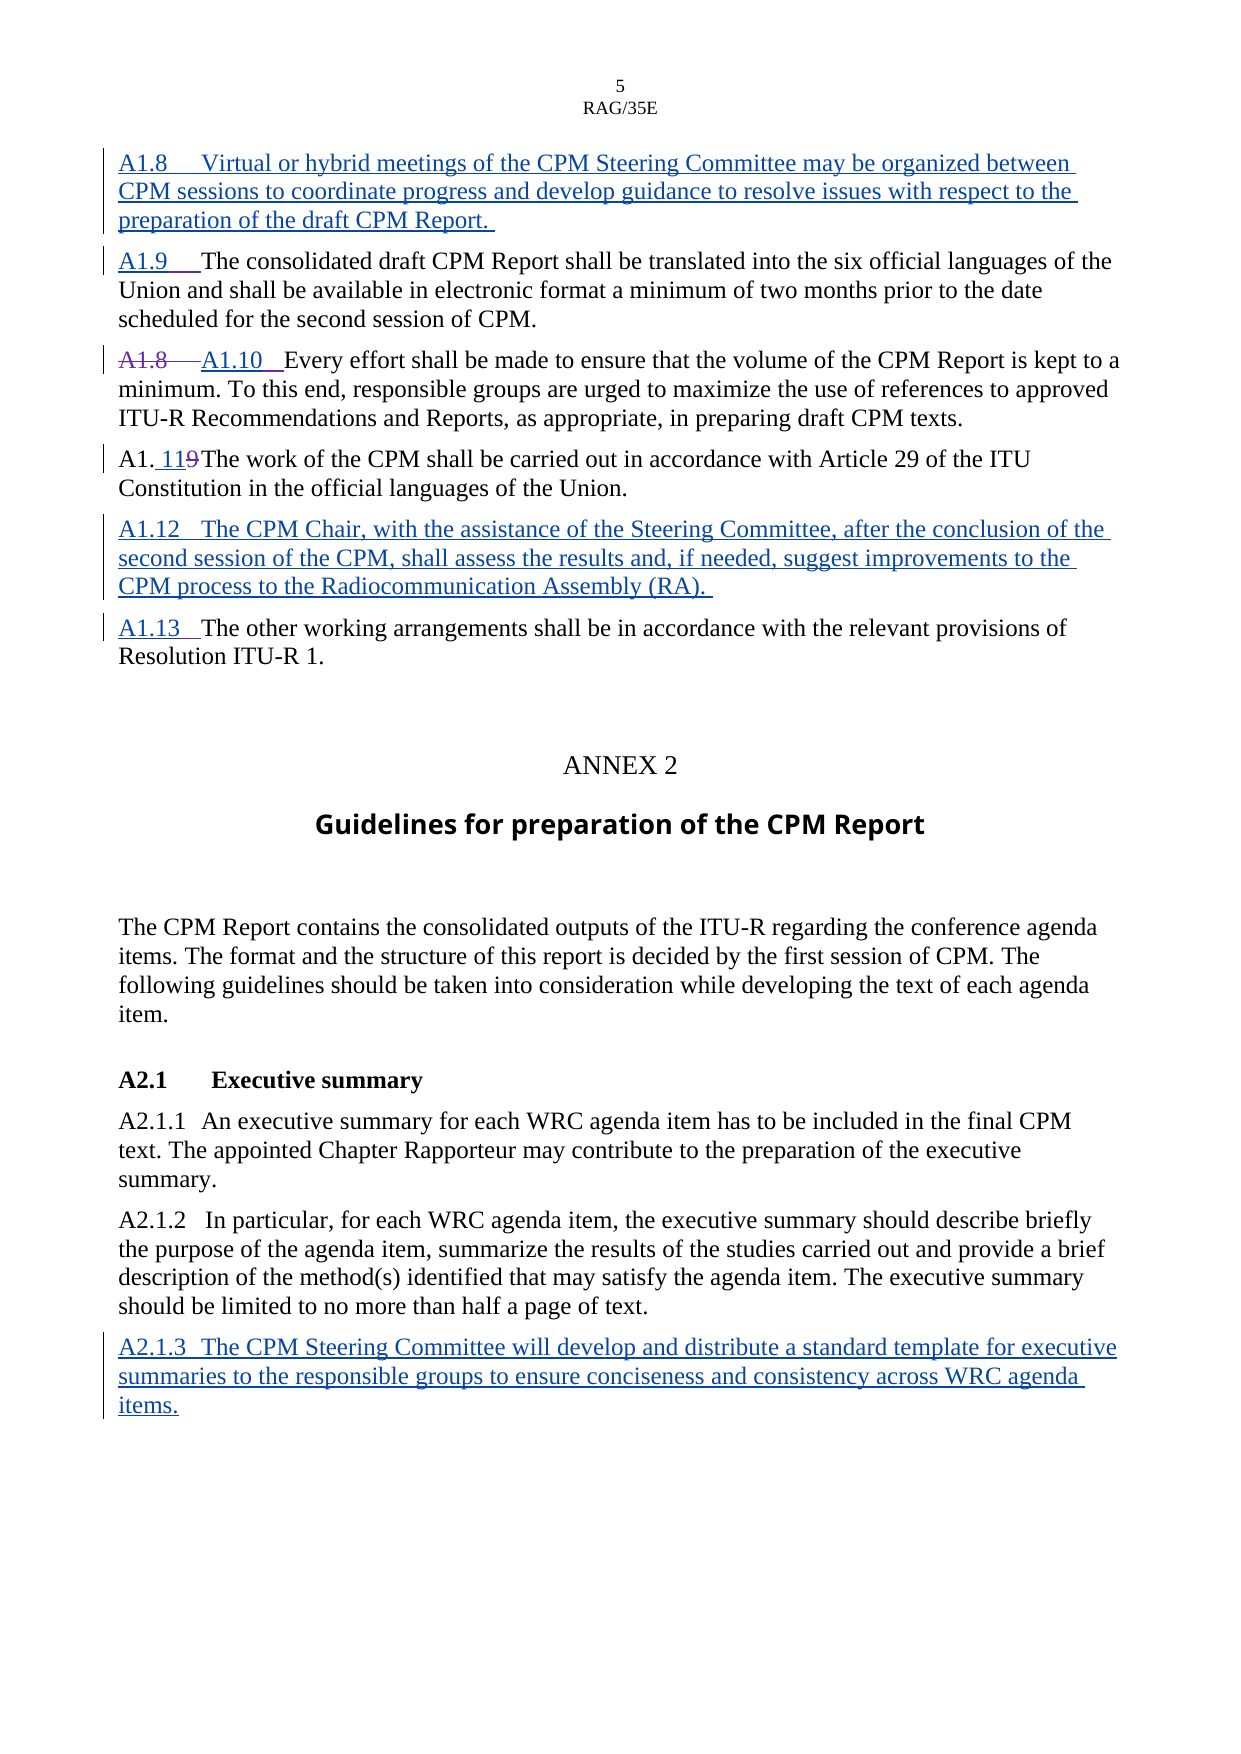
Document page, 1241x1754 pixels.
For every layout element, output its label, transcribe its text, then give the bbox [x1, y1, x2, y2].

text The CPM Report contains the consolidated outputs of the ITU-R regarding the conference agenda items. The format and the structure of this report is decided by the first session of CPM. The following guidelines should be taken into consideration while developing the text of each agenda item. [118, 912, 1122, 1027]
text A1. The work of the CPM shall be carried out in accordance with Article 29 of the ITU Constitution in the official languages of the Union. [118, 444, 1122, 501]
subtitle A2.1 Executive summary [118, 1065, 1122, 1094]
text ANNEX 2 [118, 749, 1122, 780]
text A2.1.1 An executive summary for each WRC agenda item has to be included in the final CPM text. The appointed Chapter Rapporteur may contribute to the preparation of the executive summary. [118, 1106, 1122, 1192]
text The consolidated draft CPM Report shall be translated into the six official languages of the Union and shall be available in electronic format a minimum of two months prior to the date scheduled for the second session of CPM. [118, 246, 1122, 333]
text A2.1.2 In particular, for each WRC agenda item, the executive summary should describe briefly the purpose of the agenda item, summarize the results of the studies carried out and provide a brief description of the method(s) identified that may satisfy the agenda item. The executive summary should be limited to no more than half a page of text. [118, 1205, 1122, 1320]
title Guidelines for preparation of the CPM Report [118, 805, 1122, 842]
text Every effort shall be made to ensure that the volume of the CPM Report is kept to a minimum. To this end, responsible groups are urged to maximize the use of references to approved ITU-R Recommendations and Reports, as appropriate, in preparing draft CPM texts. [118, 345, 1122, 431]
text The other working arrangements shall be in accordance with the relevant provisions of Resolution ITU-R 1. [118, 613, 1122, 670]
